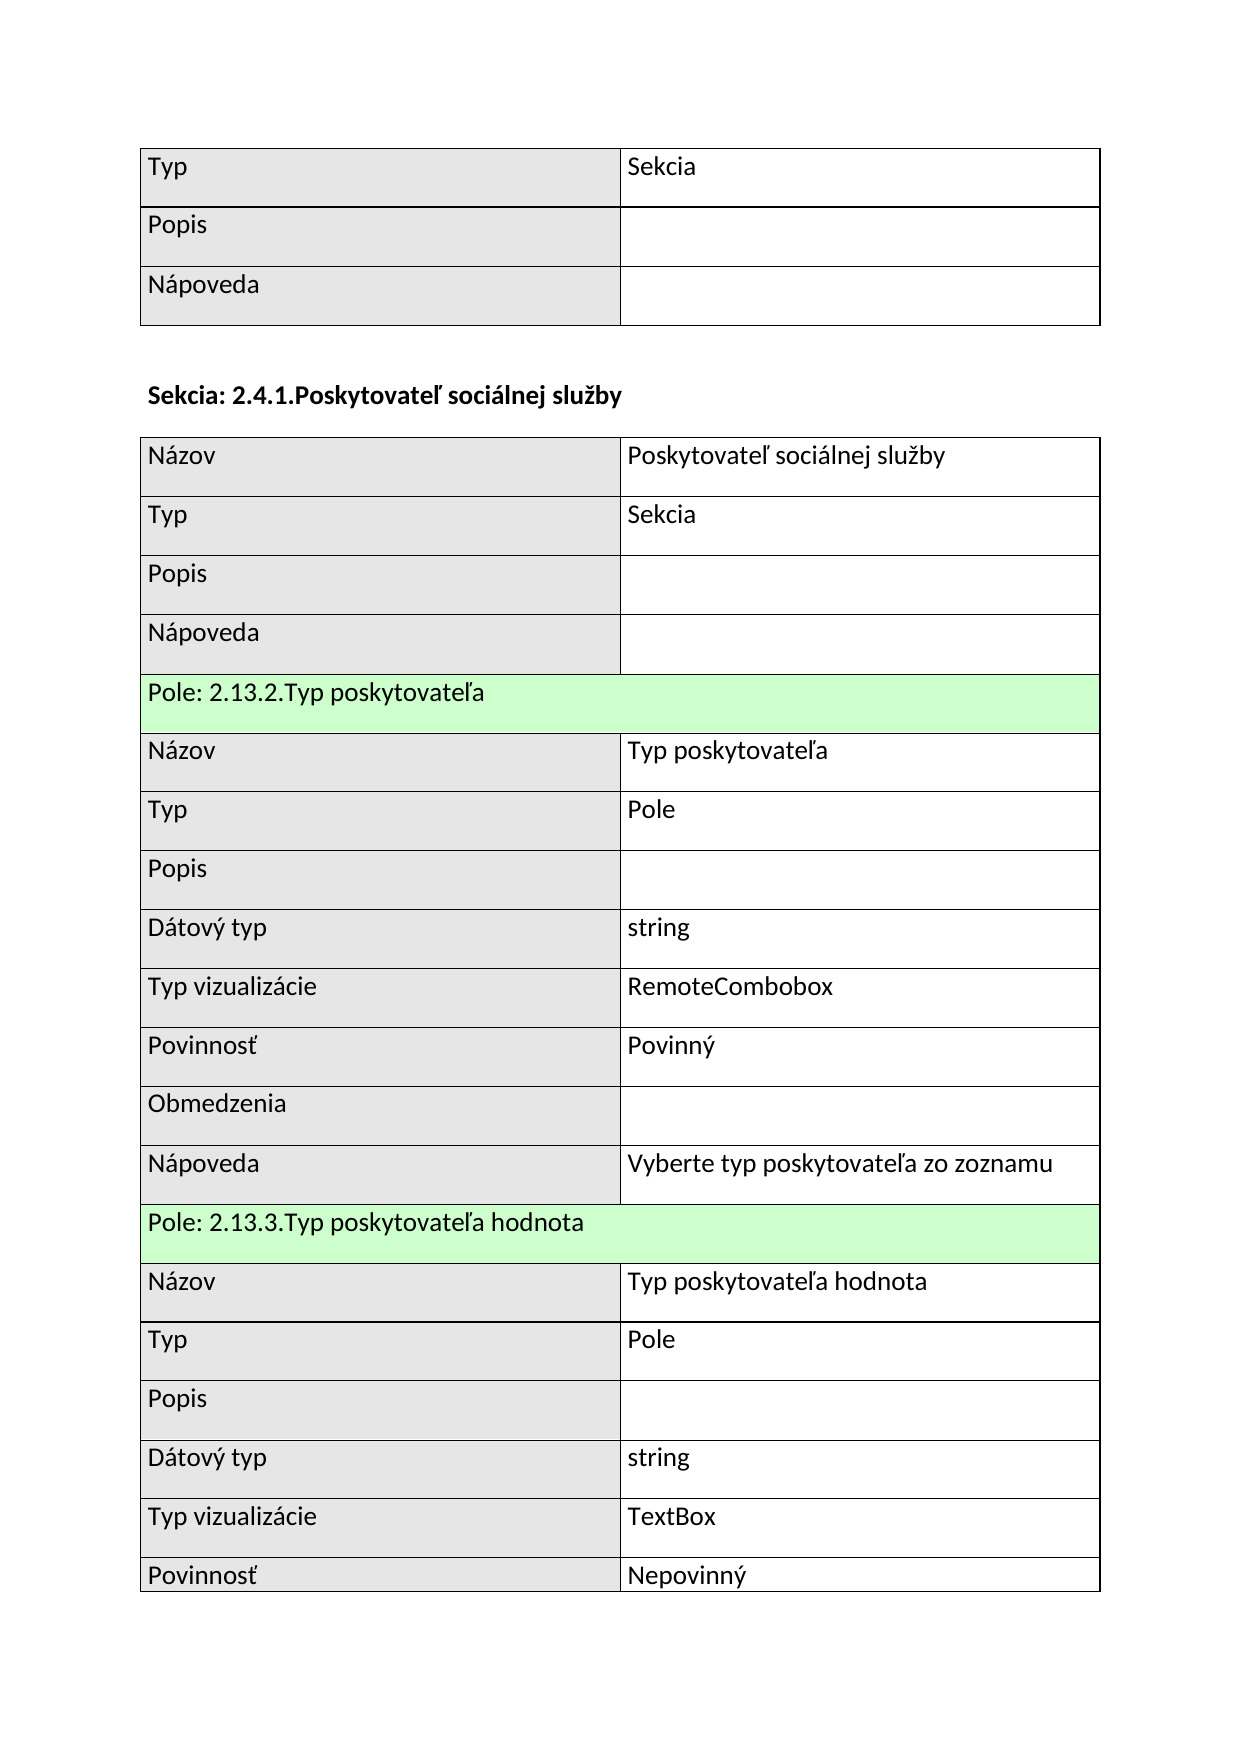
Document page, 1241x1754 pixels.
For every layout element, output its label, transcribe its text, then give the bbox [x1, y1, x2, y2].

table_cell string [621, 1441, 1099, 1498]
table_cell Nápoveda [141, 1146, 620, 1204]
table_cell Typ poskytovateľa [621, 734, 1099, 791]
table_cell Popis [141, 1381, 620, 1439]
table_cell Typ [141, 1323, 620, 1380]
table_header Poskytovateľ sociálnej služby [621, 438, 1099, 496]
table_cell Povinný [621, 1028, 1099, 1086]
text Sekcia: 2.4.1.Poskytovateľ sociálnej služby [148, 378, 1093, 411]
table_cell Sekcia [621, 497, 1099, 555]
table_cell Typ [141, 497, 620, 555]
table_cell Pole: 2.13.3.Typ poskytovateľa hodnota [141, 1205, 1099, 1263]
table_cell RemoteCombobox [621, 969, 1099, 1027]
table_cell [621, 556, 1099, 614]
table_cell Typ vizualizácie [141, 1499, 620, 1557]
table_cell Povinnosť [141, 1028, 620, 1086]
table_cell Vyberte typ poskytovateľa zo zoznamu [621, 1146, 1099, 1204]
table_cell Sekcia [621, 149, 1099, 206]
table_cell Pole [621, 792, 1099, 850]
table_cell Názov [141, 1264, 620, 1321]
table_cell [621, 1381, 1099, 1439]
table_cell Popis [141, 851, 620, 909]
table_cell Pole [621, 1323, 1099, 1380]
table_cell Typ vizualizácie [141, 969, 620, 1027]
table_cell string [621, 910, 1099, 968]
table_header Názov [141, 438, 620, 496]
table_cell [621, 851, 1099, 909]
table_cell [621, 615, 1099, 674]
table_cell Nápoveda [141, 267, 620, 325]
table_cell Typ poskytovateľa hodnota [621, 1264, 1099, 1321]
table_cell [621, 1087, 1099, 1145]
table_cell Dátový typ [141, 910, 620, 968]
table_cell Typ [141, 792, 620, 850]
table_cell Typ [141, 149, 620, 206]
table_cell Názov [141, 734, 620, 791]
table_cell Pole: 2.13.2.Typ poskytovateľa [141, 675, 1099, 732]
table_cell TextBox [621, 1499, 1099, 1557]
table_cell [621, 267, 1099, 325]
table_cell Dátový typ [141, 1441, 620, 1498]
table_cell Obmedzenia [141, 1087, 620, 1145]
table_cell Nápoveda [141, 615, 620, 674]
table_cell Popis [141, 556, 620, 614]
table_cell Povinnosť [141, 1558, 620, 1591]
table_cell Nepovinný [621, 1558, 1099, 1591]
table_cell Popis [141, 208, 620, 266]
table_cell [621, 208, 1099, 266]
